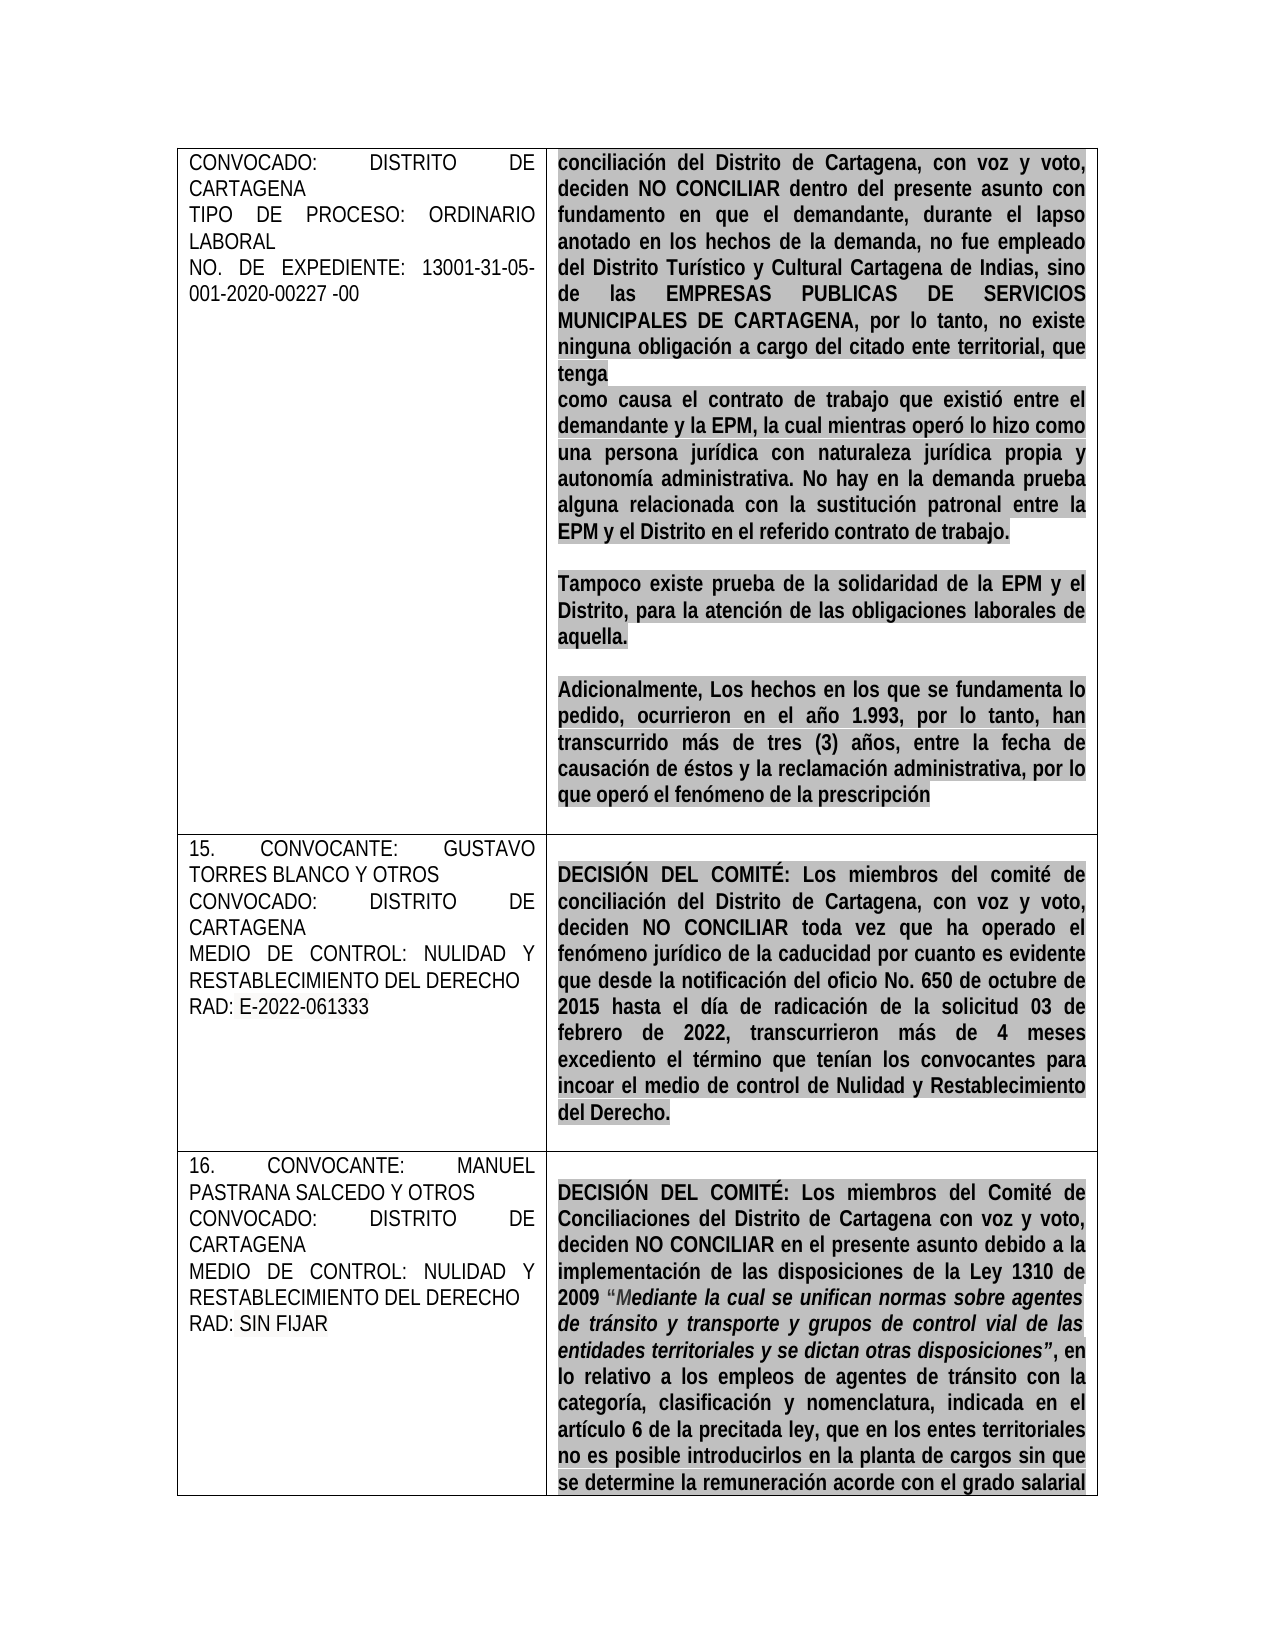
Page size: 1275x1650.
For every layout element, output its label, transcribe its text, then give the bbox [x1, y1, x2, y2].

table_cell 15. CONVOCANTE: GUSTAVO TORRES BLANCO Y OTROS CONVOCADO: DISTRITO DE CARTAGENA MEDIO DE CONTROL: NULIDAD Y RESTABLECIMIENTO DEL DERECHO RAD: E-2022-061333 [178, 835, 546, 1151]
table_cell DECISIÓN DEL COMITÉ: Los miembros del comité de conciliación del Distrito de Cartagena, con voz y voto, deciden NO CONCILIAR toda vez que ha operado el fenómeno jurídico de la caducidad por cuanto es evidente que desde la notificación del oficio No. 650 de octubre de 2015 hasta el día de radicación de la solicitud 03 de febrero de 2022, transcurrieron más de 4 meses excediento el término que tenían los convocantes para incoar el medio de control de Nulidad y Restablecimiento del Derecho. [547, 835, 1097, 1151]
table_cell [178, 1152, 546, 1495]
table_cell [547, 1152, 1097, 1495]
